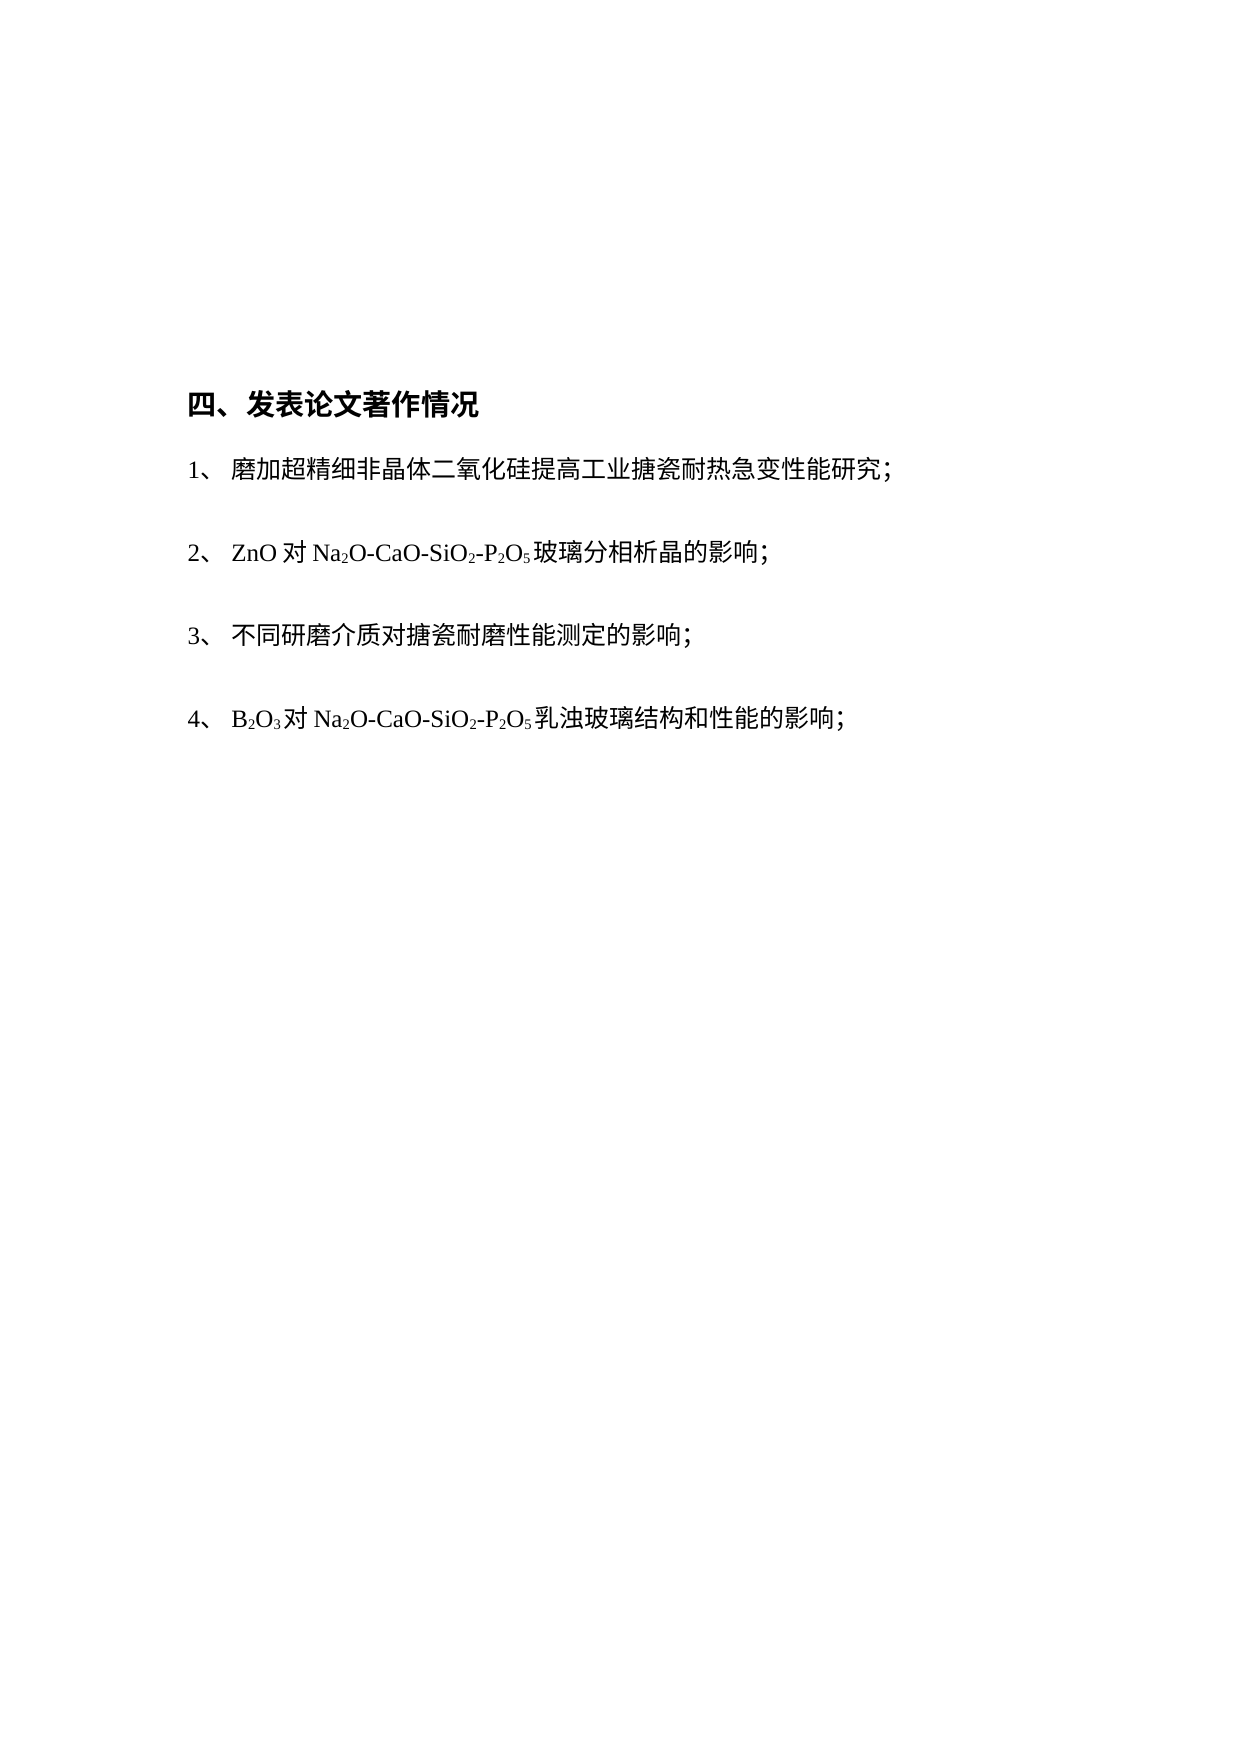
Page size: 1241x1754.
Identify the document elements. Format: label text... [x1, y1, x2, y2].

list B2O3对Na2O-CaO-SiO2-P2O5乳浊玻璃结构和性能的影响； [187, 684, 1053, 749]
list ZnO对Na2O-CaO-SiO2-P2O5玻璃分相析晶的影响； [187, 518, 1053, 583]
list 发表论文著作情况 [187, 370, 1053, 435]
list 磨加超精细非晶体二氧化硅提高工业搪瓷耐热急变性能研究； [187, 435, 1053, 500]
list 不同研磨介质对搪瓷耐磨性能测定的影响； [187, 601, 1053, 666]
